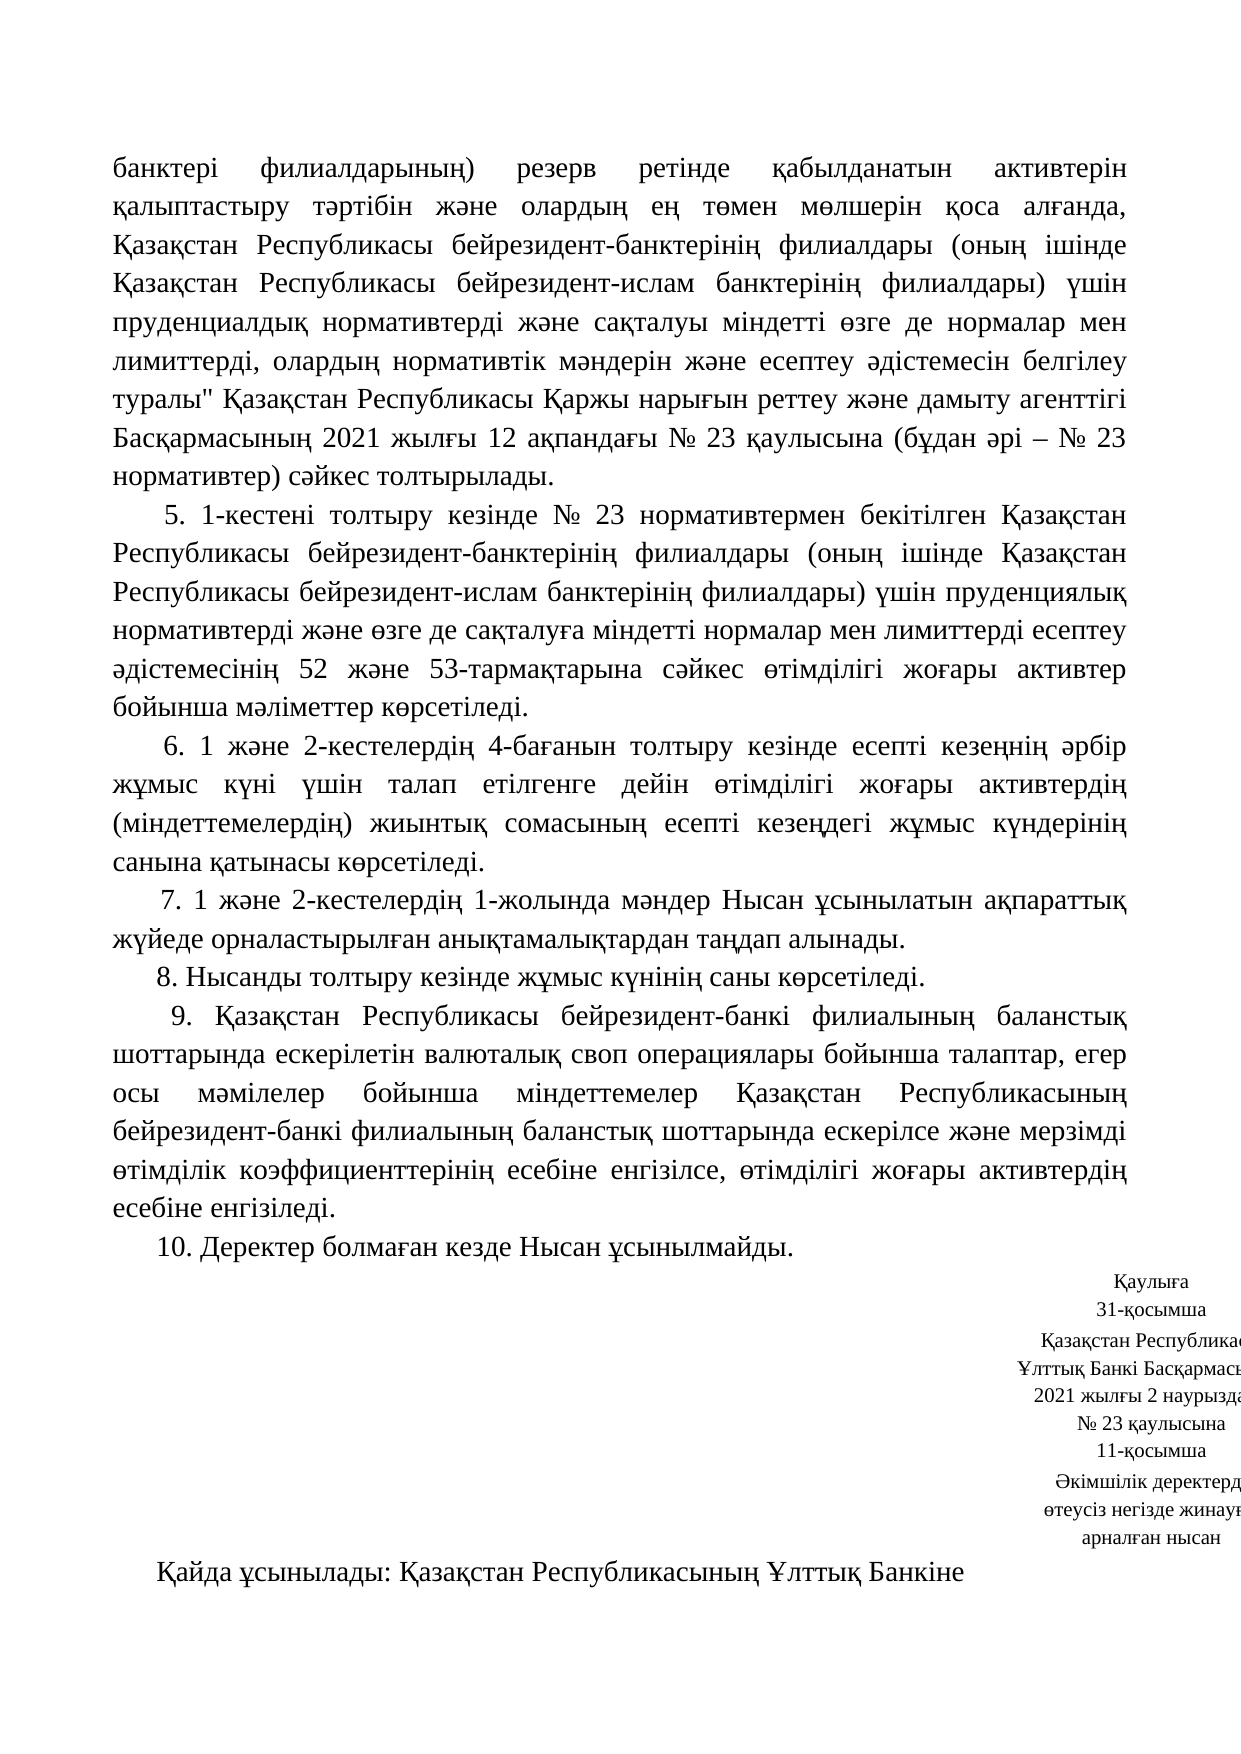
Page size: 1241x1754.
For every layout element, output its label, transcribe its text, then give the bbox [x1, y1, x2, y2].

text 9. Қазақстан Республикасы бейрезидент-банкі филиалының баланстық шоттарында ескерілетін валюталық своп операциялары бойынша талаптар, егер осы мәмілелер бойынша міндеттемелер Қазақстан Республикасының бейрезидент-банкі филиалының баланстық шоттарында ескерілсе және мерзімді өтімділік коэффициенттерінің есебіне енгізілсе, өтімділігі жоғары активтердің есебіне енгізіледі. [112, 998, 1128, 1224]
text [112, 150, 1128, 492]
text Қайда ұсынылады: Қазақстан Республикасының Ұлттық Банкіне [112, 1554, 1128, 1588]
text 8. Нысанды толтыру кезінде жұмыс күнінің саны көрсетіледі. [112, 959, 1128, 993]
text 10. Деректер болмаған кезде Нысан ұсынылмайды. [112, 1229, 1128, 1263]
text 7. 1 және 2-кестелердің 1-жолында мәндер Нысан ұсынылатын ақпараттық жүйеде орналастырылған анықтамалықтардан таңдап алынады. [112, 882, 1128, 954]
text 5. 1-кестені толтыру кезінде № 23 нормативтермен бекітілген Қазақстан Республикасы бейрезидент-банктерінің филиалдары (оның ішінде Қазақстан Республикасы бейрезидент-ислам банктерінің филиалдары) үшін пруденциялық нормативтерді және өзге де сақталуға міндетті нормалар мен лимиттерді есептеу әдістемесінің 52 және 53-тармақтарына сәйкес өтімділігі жоғары активтер бойынша мәліметтер көрсетіледі. [112, 497, 1128, 723]
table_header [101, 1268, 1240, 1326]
text 6. 1 және 2-кестелердің 4-бағанын толтыру кезінде есепті кезеңнің әрбір жұмыс күні үшін талап етілгенге дейін өтімділігі жоғары активтердің (міндеттемелердің) жиынтық сомасының есепті кезеңдегі жұмыс күндерінің санына қатынасы көрсетіледі. [112, 728, 1128, 877]
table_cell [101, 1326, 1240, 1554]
